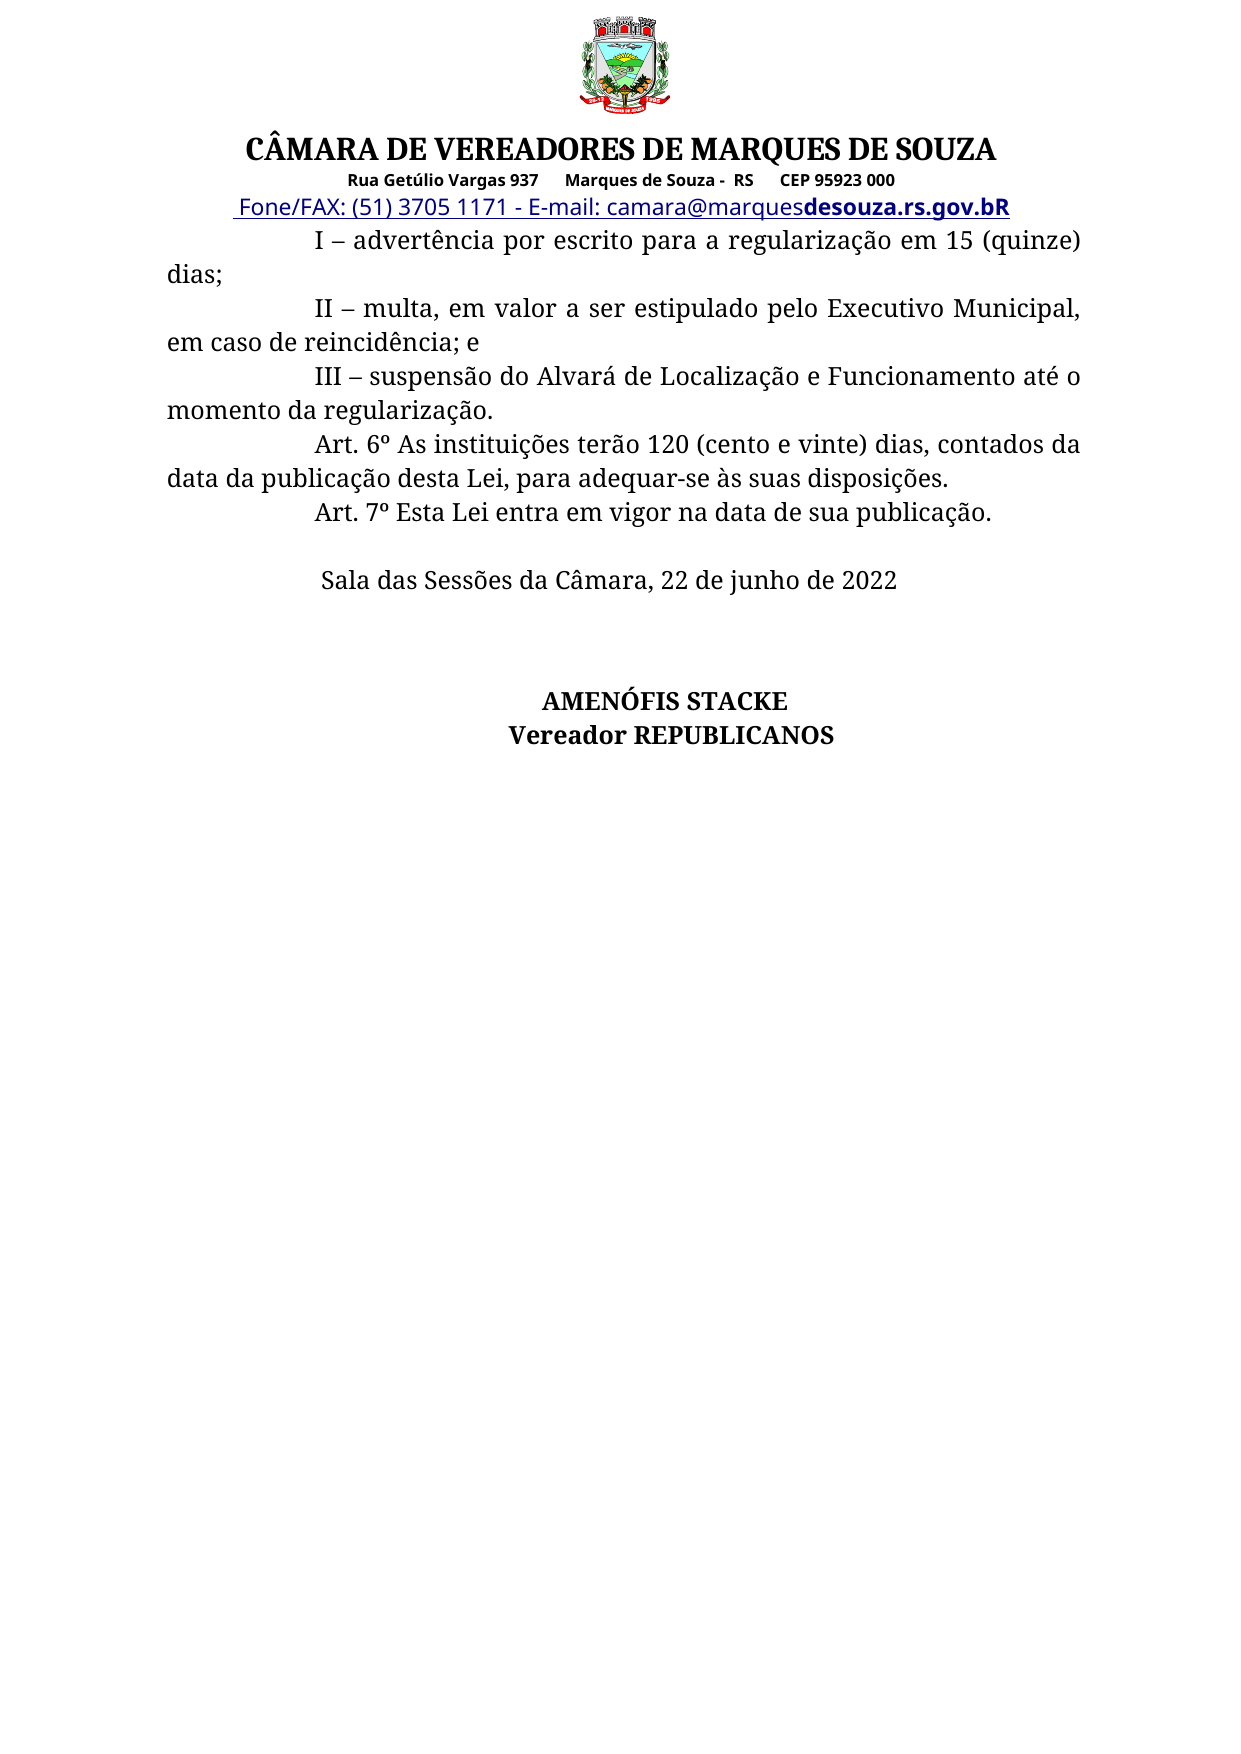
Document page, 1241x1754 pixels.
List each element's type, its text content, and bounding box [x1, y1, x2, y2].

text Vereador REPUBLICANOS [167, 717, 1076, 751]
text AMENÓFIS STACKE [167, 683, 1076, 717]
text III – suspensão do Alvará de Localização e Funcionamento até o momento da regularização. [167, 359, 1082, 427]
text I – advertência por escrito para a regularização em 15 (quinze) dias; [167, 222, 1082, 291]
text Sala das Sessões da Câmara, 22 de junho de 2022 [167, 563, 1135, 597]
text Art. 7º Esta Lei entra em vigor na data de sua publicação. [167, 495, 1082, 529]
text Art. 6º As instituições terão 120 (cento e vinte) dias, contados da data da publicação desta Lei, para adequar-se às suas disposições. [167, 427, 1082, 495]
text II – multa, em valor a ser estipulado pelo Executivo Municipal, em caso de reincidência; e [167, 291, 1082, 359]
